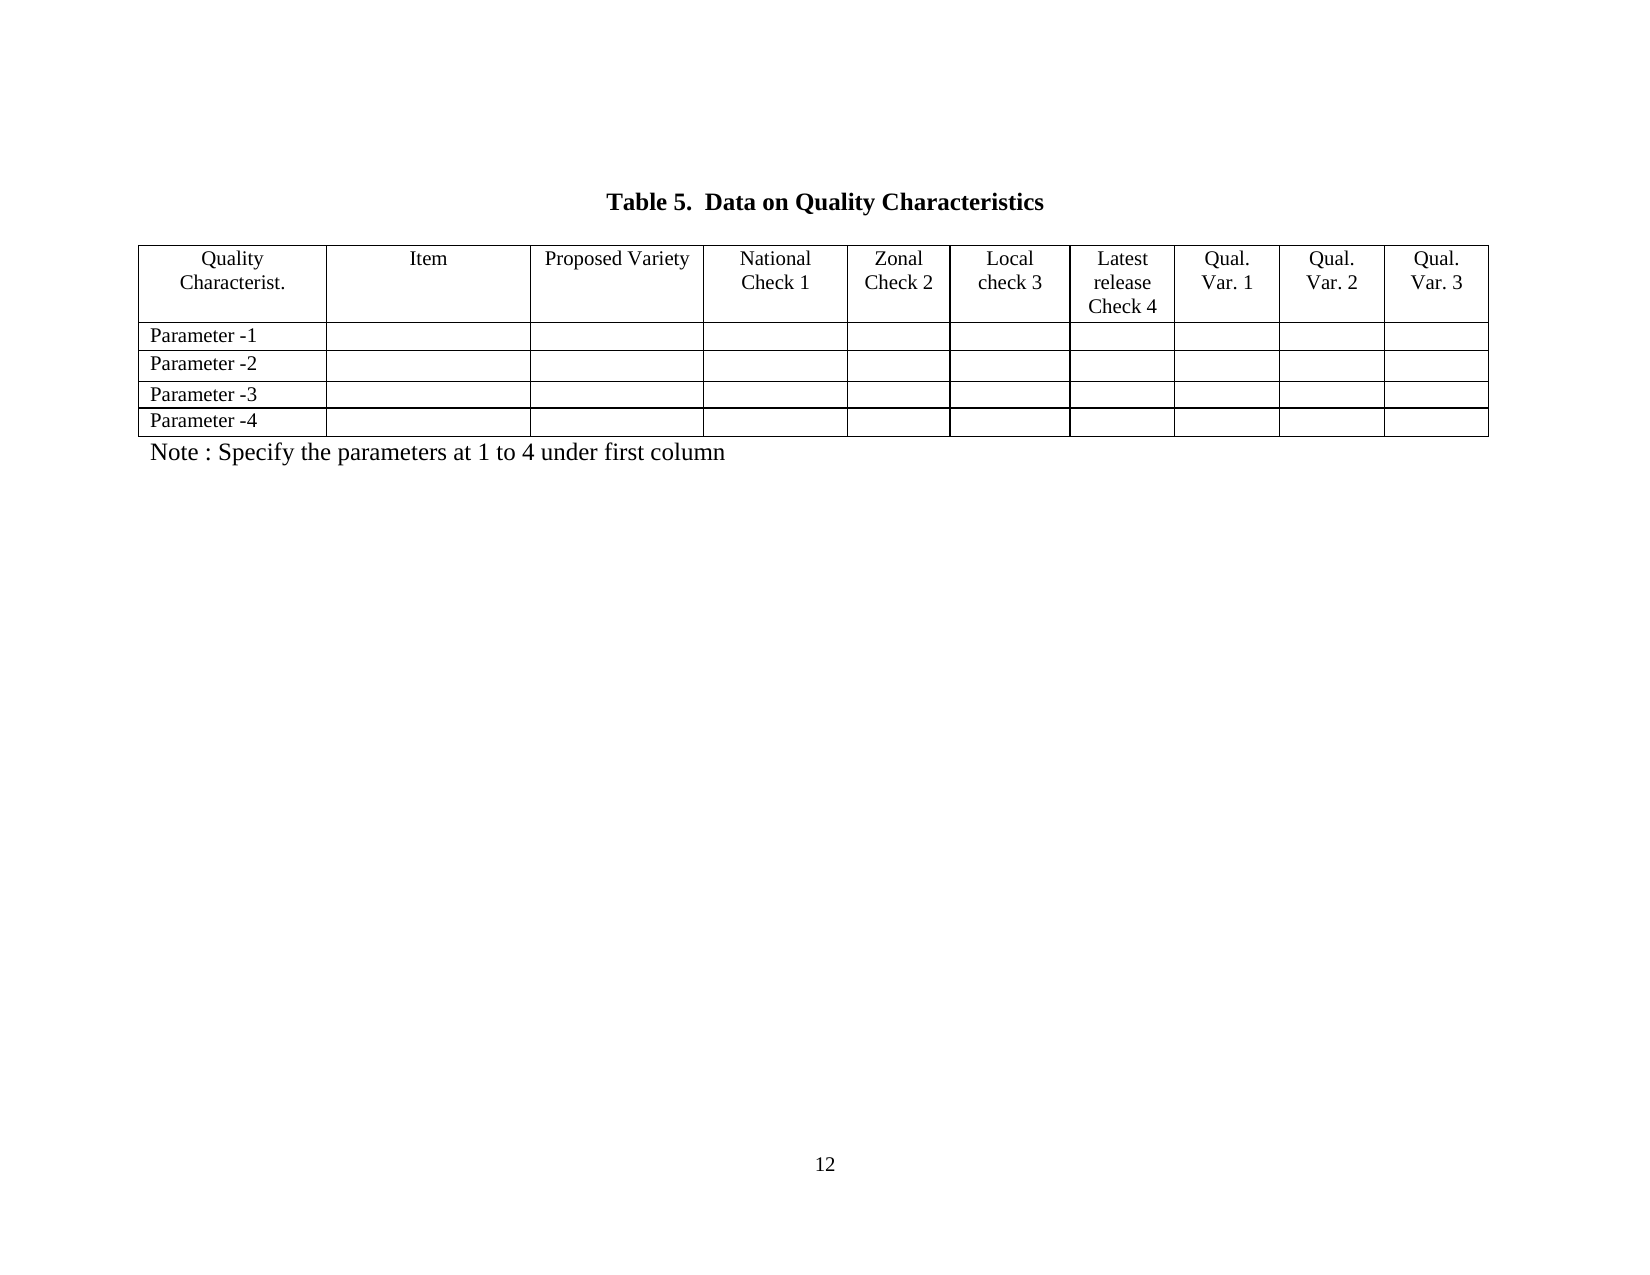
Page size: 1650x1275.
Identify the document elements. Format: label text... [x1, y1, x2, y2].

table_cell [1175, 351, 1279, 381]
table_cell [327, 323, 530, 350]
table_header Zonal Check 2 [848, 246, 949, 322]
table_cell [951, 409, 1069, 436]
table_header Qual. Var. 3 [1385, 246, 1488, 322]
table_cell [1071, 382, 1174, 407]
table_cell [1280, 351, 1384, 381]
table_cell [951, 323, 1069, 350]
text Note : Specify the parameters at 1 to 4 under first column [150, 437, 1500, 466]
table_cell [1071, 409, 1174, 436]
table_cell [1280, 382, 1384, 407]
table_cell [848, 323, 949, 350]
table_cell [1175, 382, 1279, 407]
table_header National Check 1 [704, 246, 847, 322]
table_header Quality Characterist. [139, 246, 326, 322]
table_cell [848, 351, 949, 381]
text Table 5. Data on Quality Characteristics [150, 187, 1500, 216]
table_cell [951, 351, 1069, 381]
table_cell [1385, 409, 1488, 436]
table_cell [704, 323, 847, 350]
table_cell Parameter -2 [139, 351, 326, 381]
table_cell [327, 382, 530, 407]
table_cell [327, 351, 530, 381]
table_cell [1385, 351, 1488, 381]
table_header Proposed Variety [531, 246, 703, 322]
table_cell [1280, 323, 1384, 350]
table_cell [1175, 409, 1279, 436]
table_header Latest release Check 4 [1071, 246, 1174, 322]
table_cell [327, 409, 530, 436]
table_header Local check 3 [951, 246, 1069, 322]
table_cell [1175, 323, 1279, 350]
table_cell [1385, 323, 1488, 350]
table_cell [951, 382, 1069, 407]
table_cell [531, 351, 703, 381]
table_cell [704, 351, 847, 381]
table_cell Parameter -3 [139, 382, 326, 407]
table_cell Parameter -1 [139, 323, 326, 350]
table_cell Parameter -4 [139, 409, 326, 436]
table_header Qual. Var. 1 [1175, 246, 1279, 322]
table_cell [531, 323, 703, 350]
table_header Item [327, 246, 530, 322]
table_cell [848, 382, 949, 407]
table_cell [704, 382, 847, 407]
table_cell [1071, 351, 1174, 381]
table_cell [1385, 382, 1488, 407]
table_cell [531, 409, 703, 436]
table_cell [848, 409, 949, 436]
table_cell [1280, 409, 1384, 436]
table_header Qual. Var. 2 [1280, 246, 1384, 322]
table_cell [704, 409, 847, 436]
table_cell [531, 382, 703, 407]
table_cell [1071, 323, 1174, 350]
